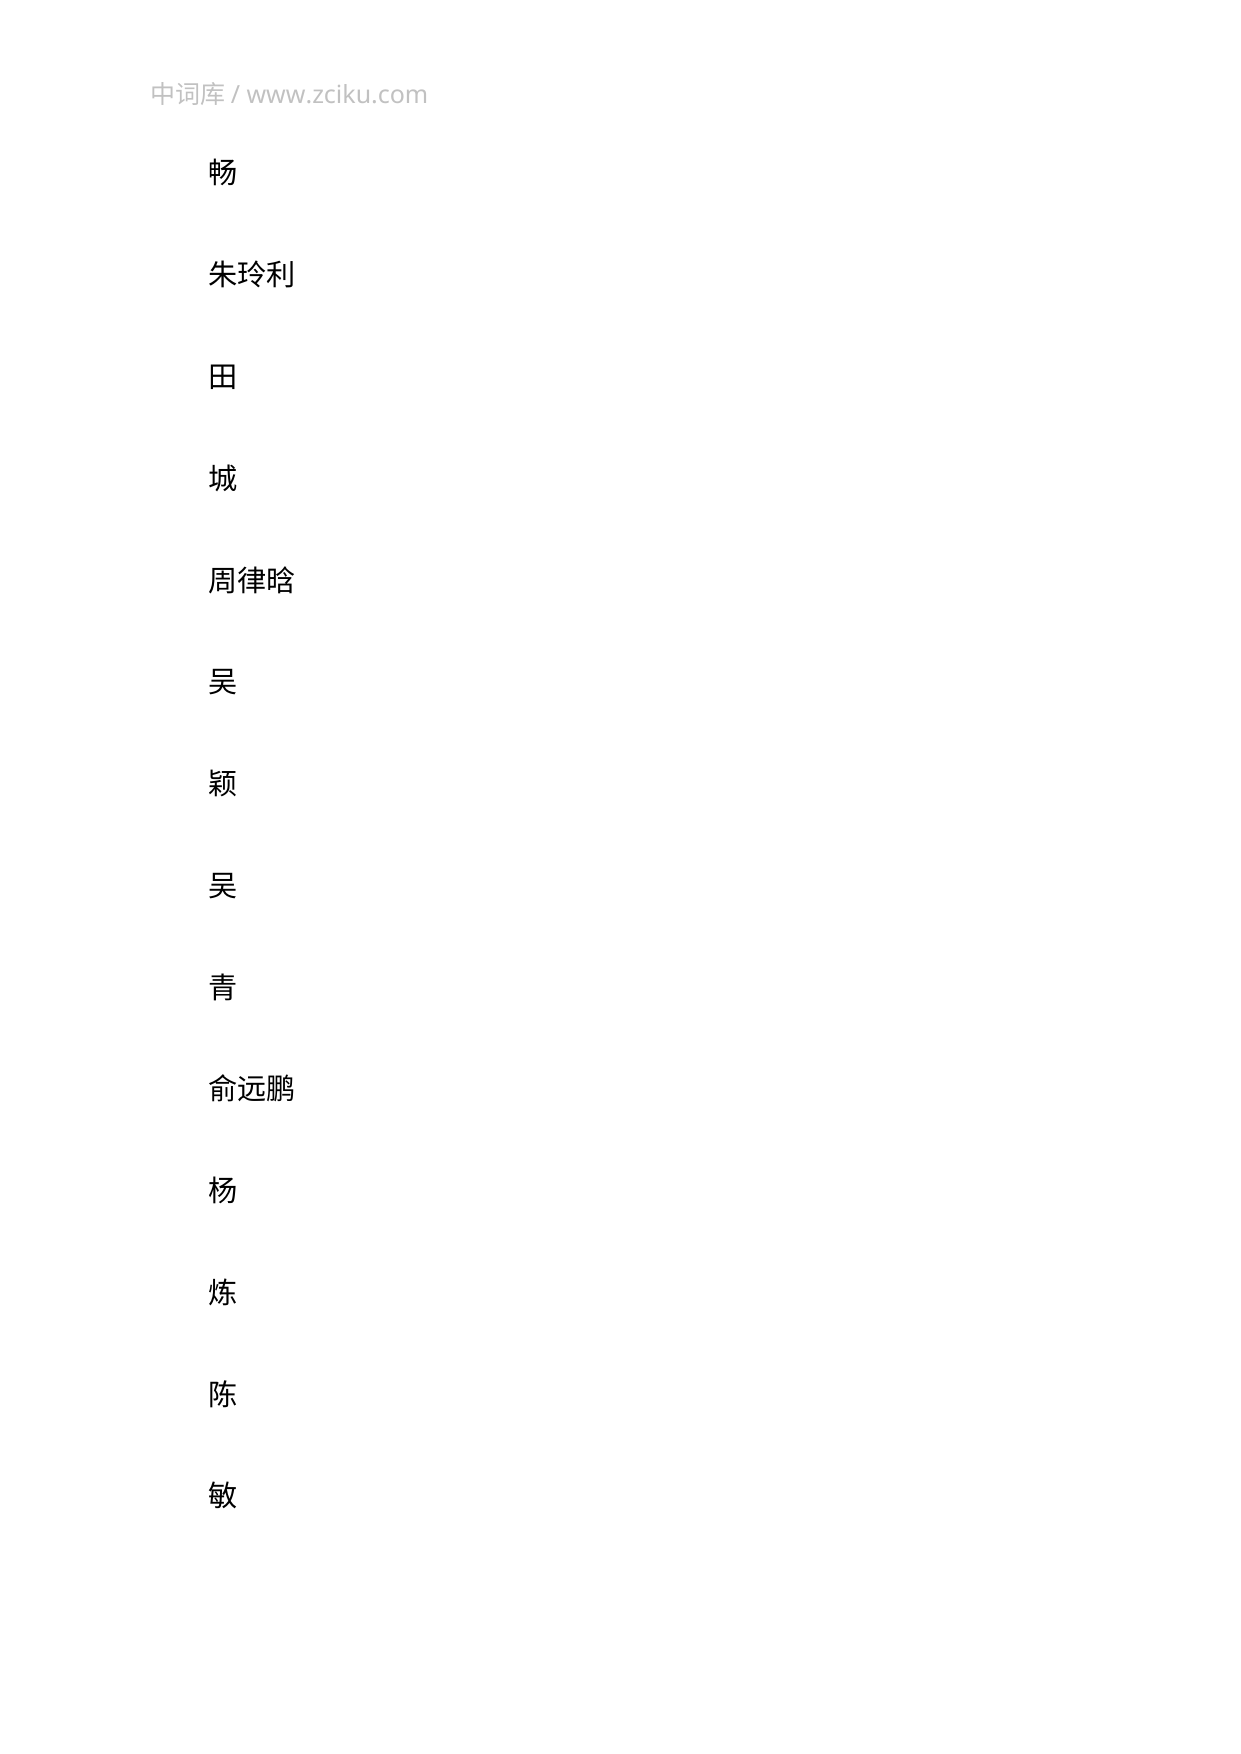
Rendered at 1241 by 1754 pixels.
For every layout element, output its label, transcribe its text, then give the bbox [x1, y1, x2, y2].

text 炼 [150, 1269, 1090, 1312]
text 朱玲利 [150, 252, 1090, 294]
text 吴 [150, 862, 1090, 905]
text 畅 [150, 150, 1090, 192]
text 敏 [150, 1473, 1090, 1515]
text 周律晗 [150, 557, 1090, 599]
text 青 [150, 964, 1090, 1006]
text 杨 [150, 1168, 1090, 1210]
text 陈 [150, 1371, 1090, 1413]
text 俞远鹏 [150, 1066, 1090, 1108]
text 颖 [150, 761, 1090, 803]
text 吴 [150, 659, 1090, 701]
text 城 [150, 455, 1090, 498]
text 田 [150, 353, 1090, 396]
